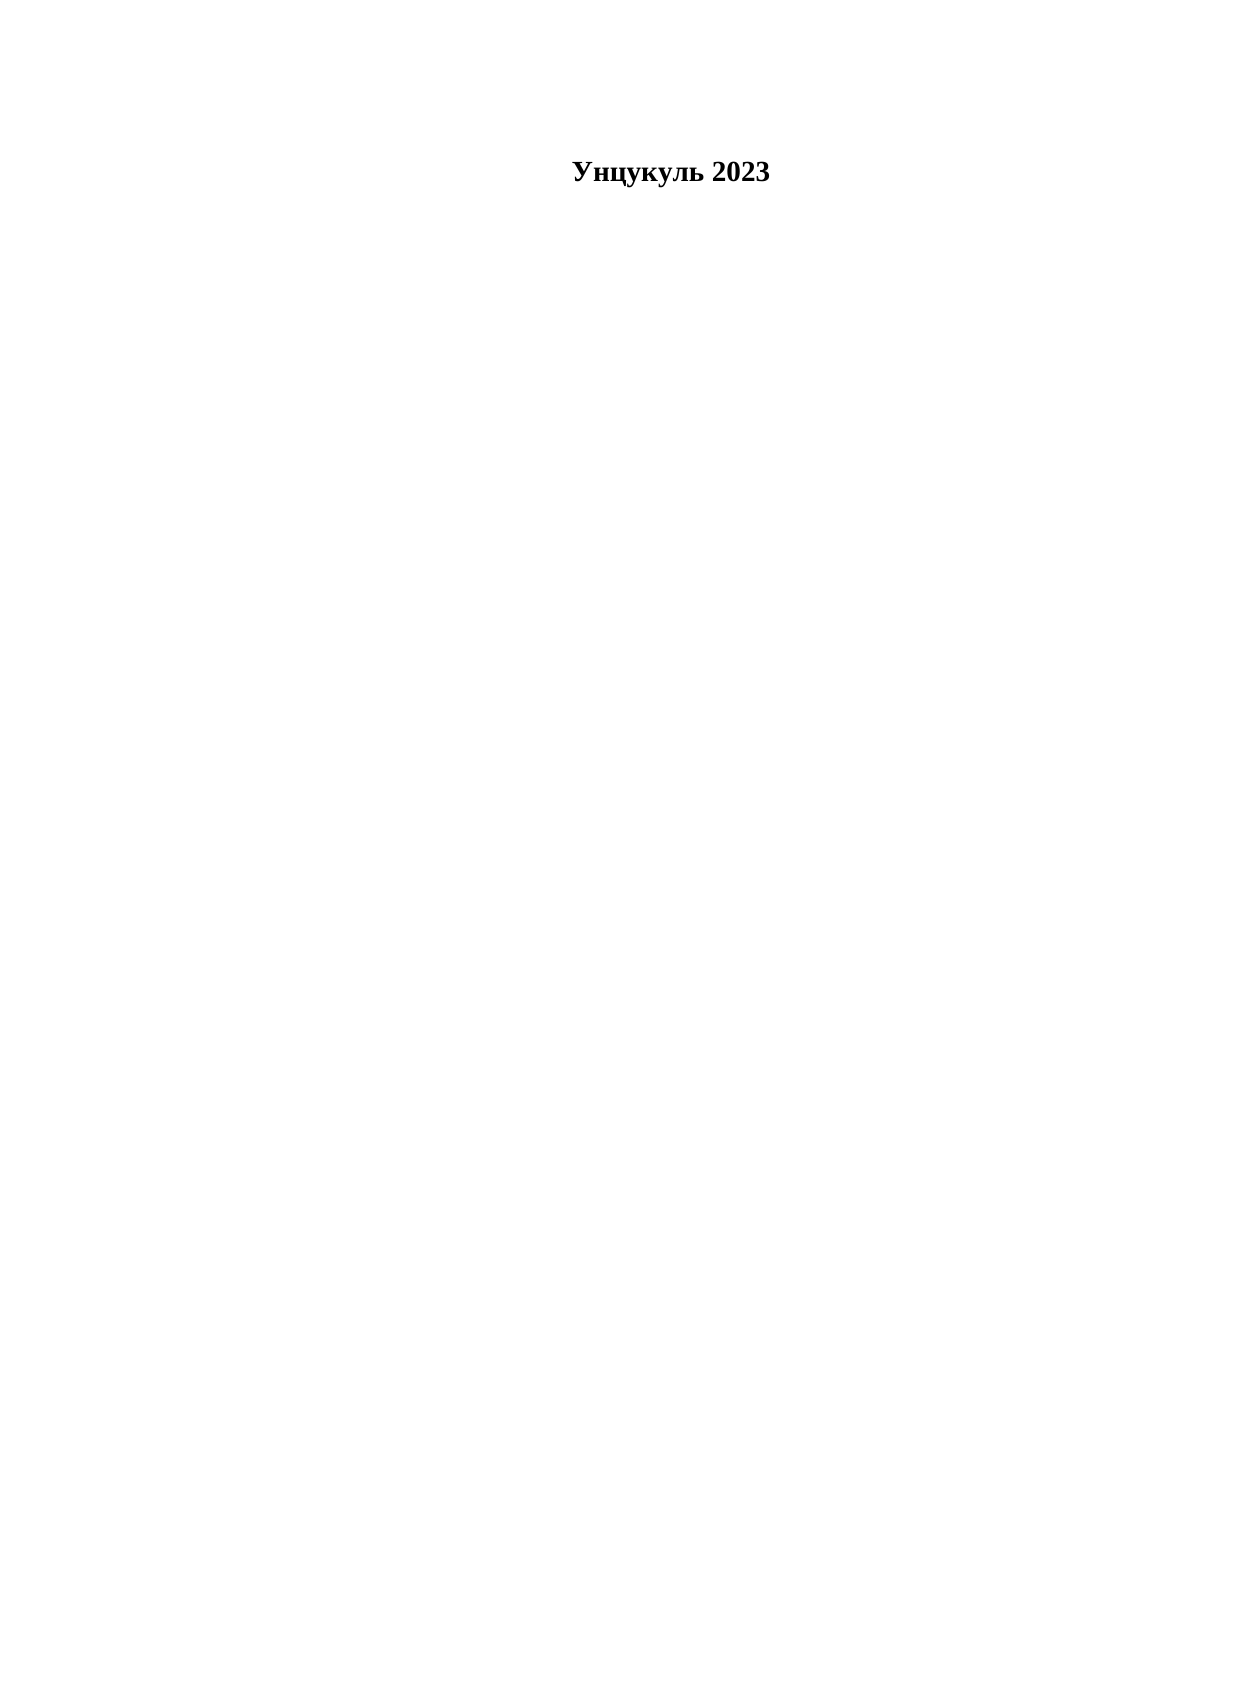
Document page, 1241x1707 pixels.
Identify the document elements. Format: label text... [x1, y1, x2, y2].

text Унцукуль 2023 [190, 154, 1152, 188]
